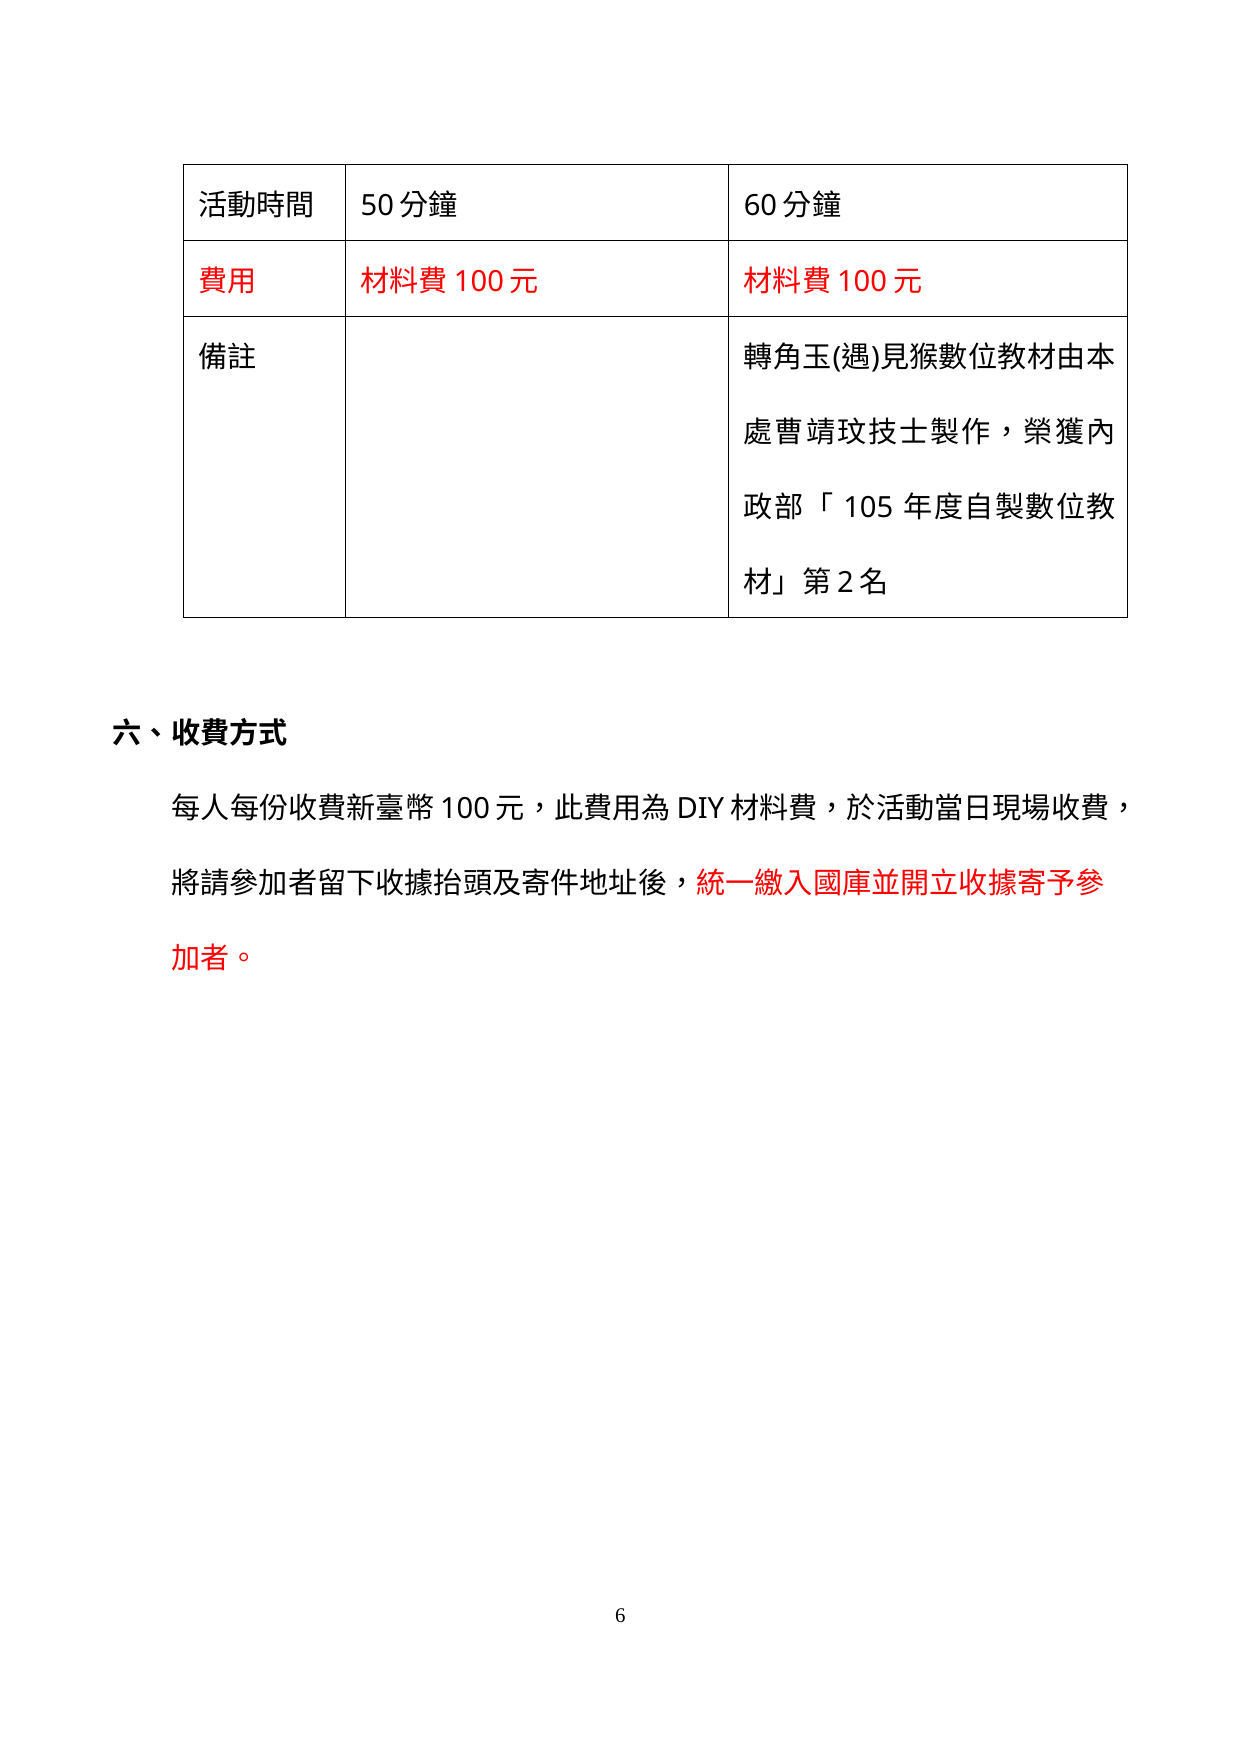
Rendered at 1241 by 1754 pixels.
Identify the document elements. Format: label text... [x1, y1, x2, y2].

table_cell 60分鐘 [729, 165, 1127, 240]
text 每人每份收費新臺幣100元，此費用為DIY材料費，於活動當日現場收費，將請參加者留下收據抬頭及寄件地址後，統一繳入國庫並開立收據寄予參加者。 [171, 768, 1128, 993]
table_cell 費用 [184, 241, 345, 316]
table_cell 50分鐘 [346, 165, 728, 240]
table_cell 備註 [184, 317, 345, 617]
table_cell 轉角玉(遇)見猴數位教材由本處曹靖玟技士製作，榮獲內政部「 105 年度自製數位教 材」第2名 [729, 317, 1127, 617]
table_cell 材料費100元 [729, 241, 1127, 316]
text 六、收費方式 [112, 693, 1128, 768]
table_cell 材料費100元 [346, 241, 728, 316]
table_cell 活動時間 [184, 165, 345, 240]
table_cell [346, 317, 728, 617]
